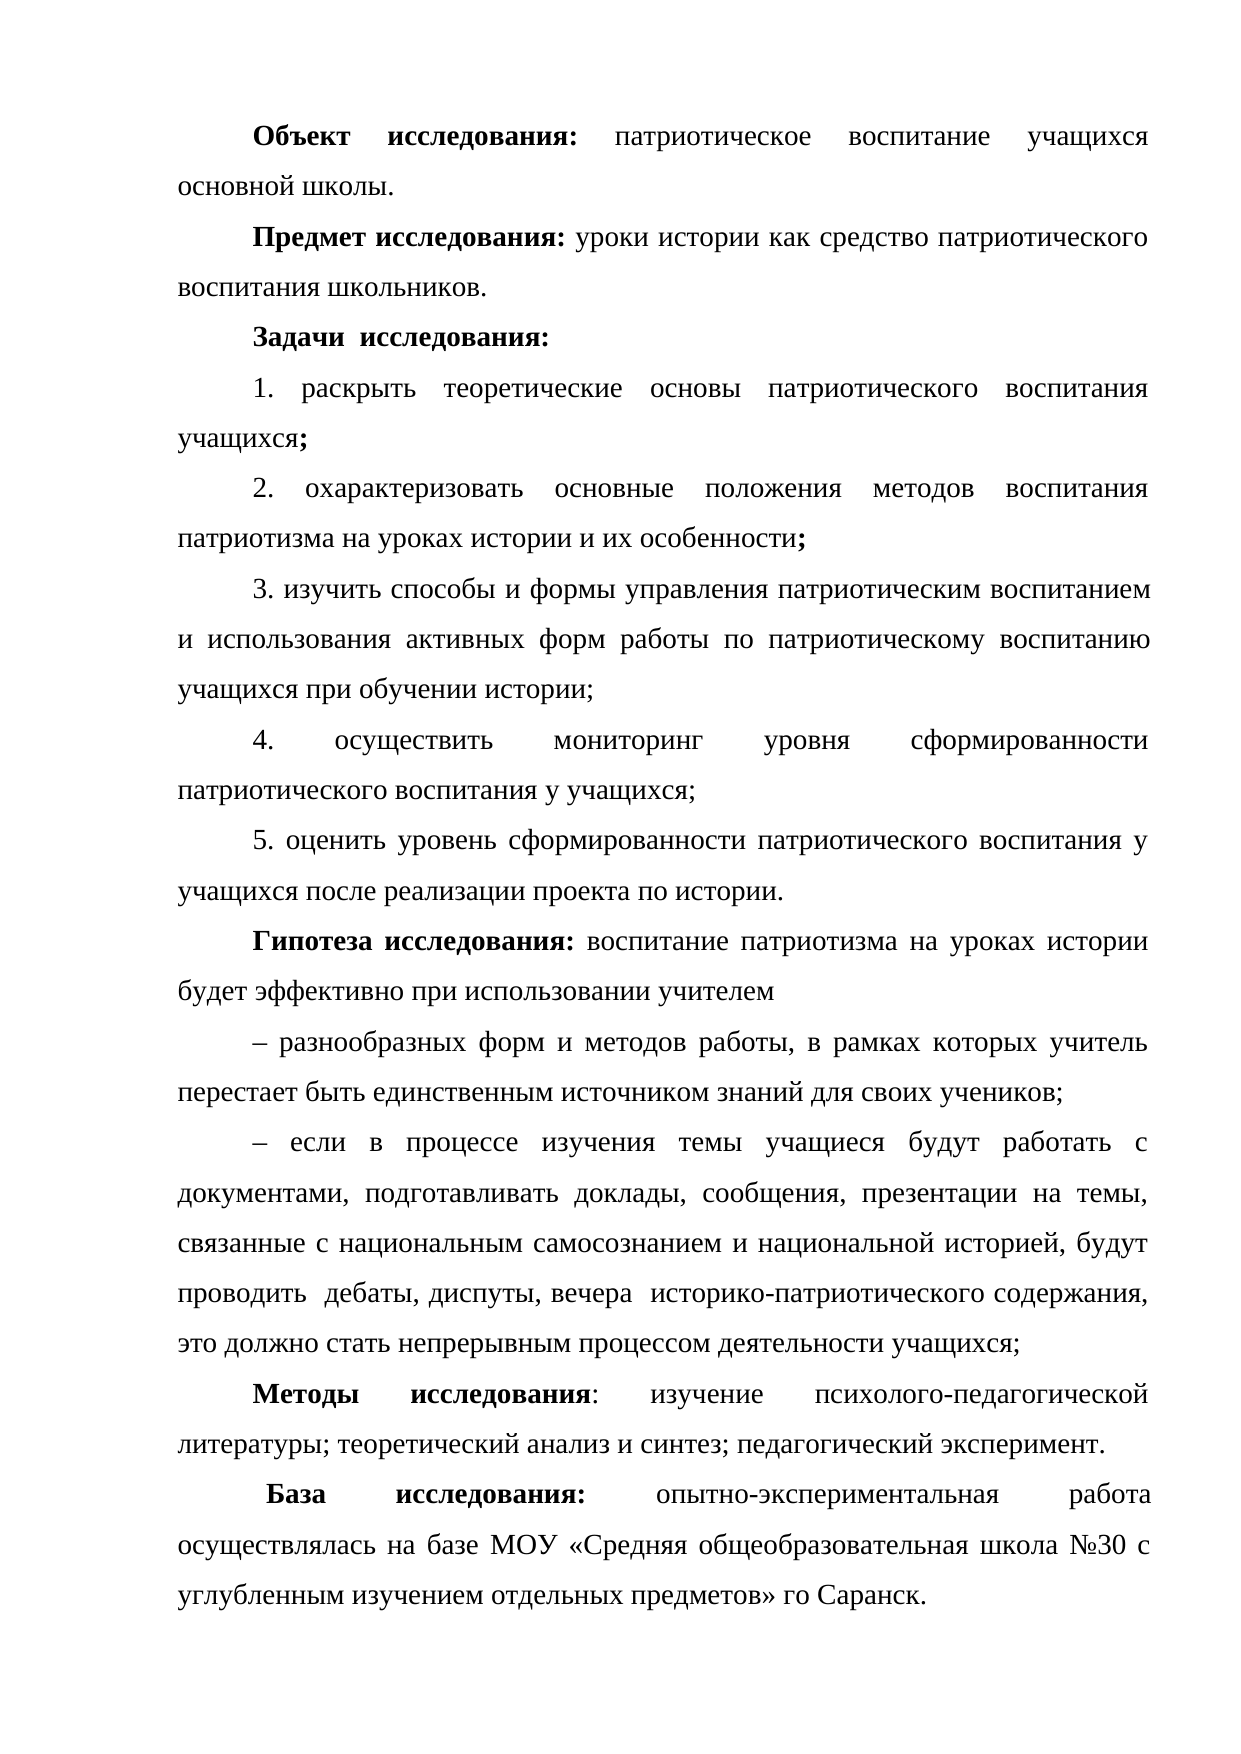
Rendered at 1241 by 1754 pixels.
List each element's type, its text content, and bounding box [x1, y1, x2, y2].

text 2. охарактеризовать основные положения методов воспитания патриотизма на уроках истории и их особенности; [177, 470, 1149, 554]
text – разнообразных форм и методов работы, в рамках которых учитель перестает быть единственным источником знаний для своих учеников; [177, 1024, 1149, 1108]
text 5. оценить уровень сформированности патриотического воспитания у учащихся после реализации проекта по истории. [177, 822, 1149, 906]
text Гипотеза исследования: воспитание патриотизма на уроках истории будет эффективно при использовании учителем [177, 923, 1149, 1007]
text База исследования: опытно-экспериментальная работа осуществлялась на базе МОУ «Средняя общеобразовательная школа №30 с углубленным изучением отдельных предметов» го Саранск. [177, 1477, 1152, 1611]
text Предмет исследования: уроки истории как средство патриотического воспитания школьников. [177, 219, 1149, 303]
text 1. раскрыть теоретические основы патриотического воспитания учащихся; [177, 370, 1149, 453]
text 4. осуществить мониторинг уровня сформированности патриотического воспитания у учащихся; [177, 722, 1149, 806]
text 3. изучить способы и формы управления патриотическим воспитанием и использования активных форм работы по патриотическому воспитанию учащихся при обучении истории; [177, 571, 1152, 705]
text Методы исследования: изучение психолого-педагогической литературы; теоретический анализ и синтез; педагогический эксперимент. [177, 1376, 1149, 1460]
text Объект исследования: патриотическое воспитание учащихся основной школы. [177, 118, 1149, 202]
text – если в процессе изучения темы учащиеся будут работать с документами, подготавливать доклады, сообщения, презентации на темы, связанные с национальным самосознанием и национальной историей, будут проводить дебаты, диспуты, вечера историко-патриотического содержания, это должно стать непрерывным процессом деятельности учащихся; [177, 1124, 1149, 1359]
text Задачи исследования: [177, 319, 1149, 353]
